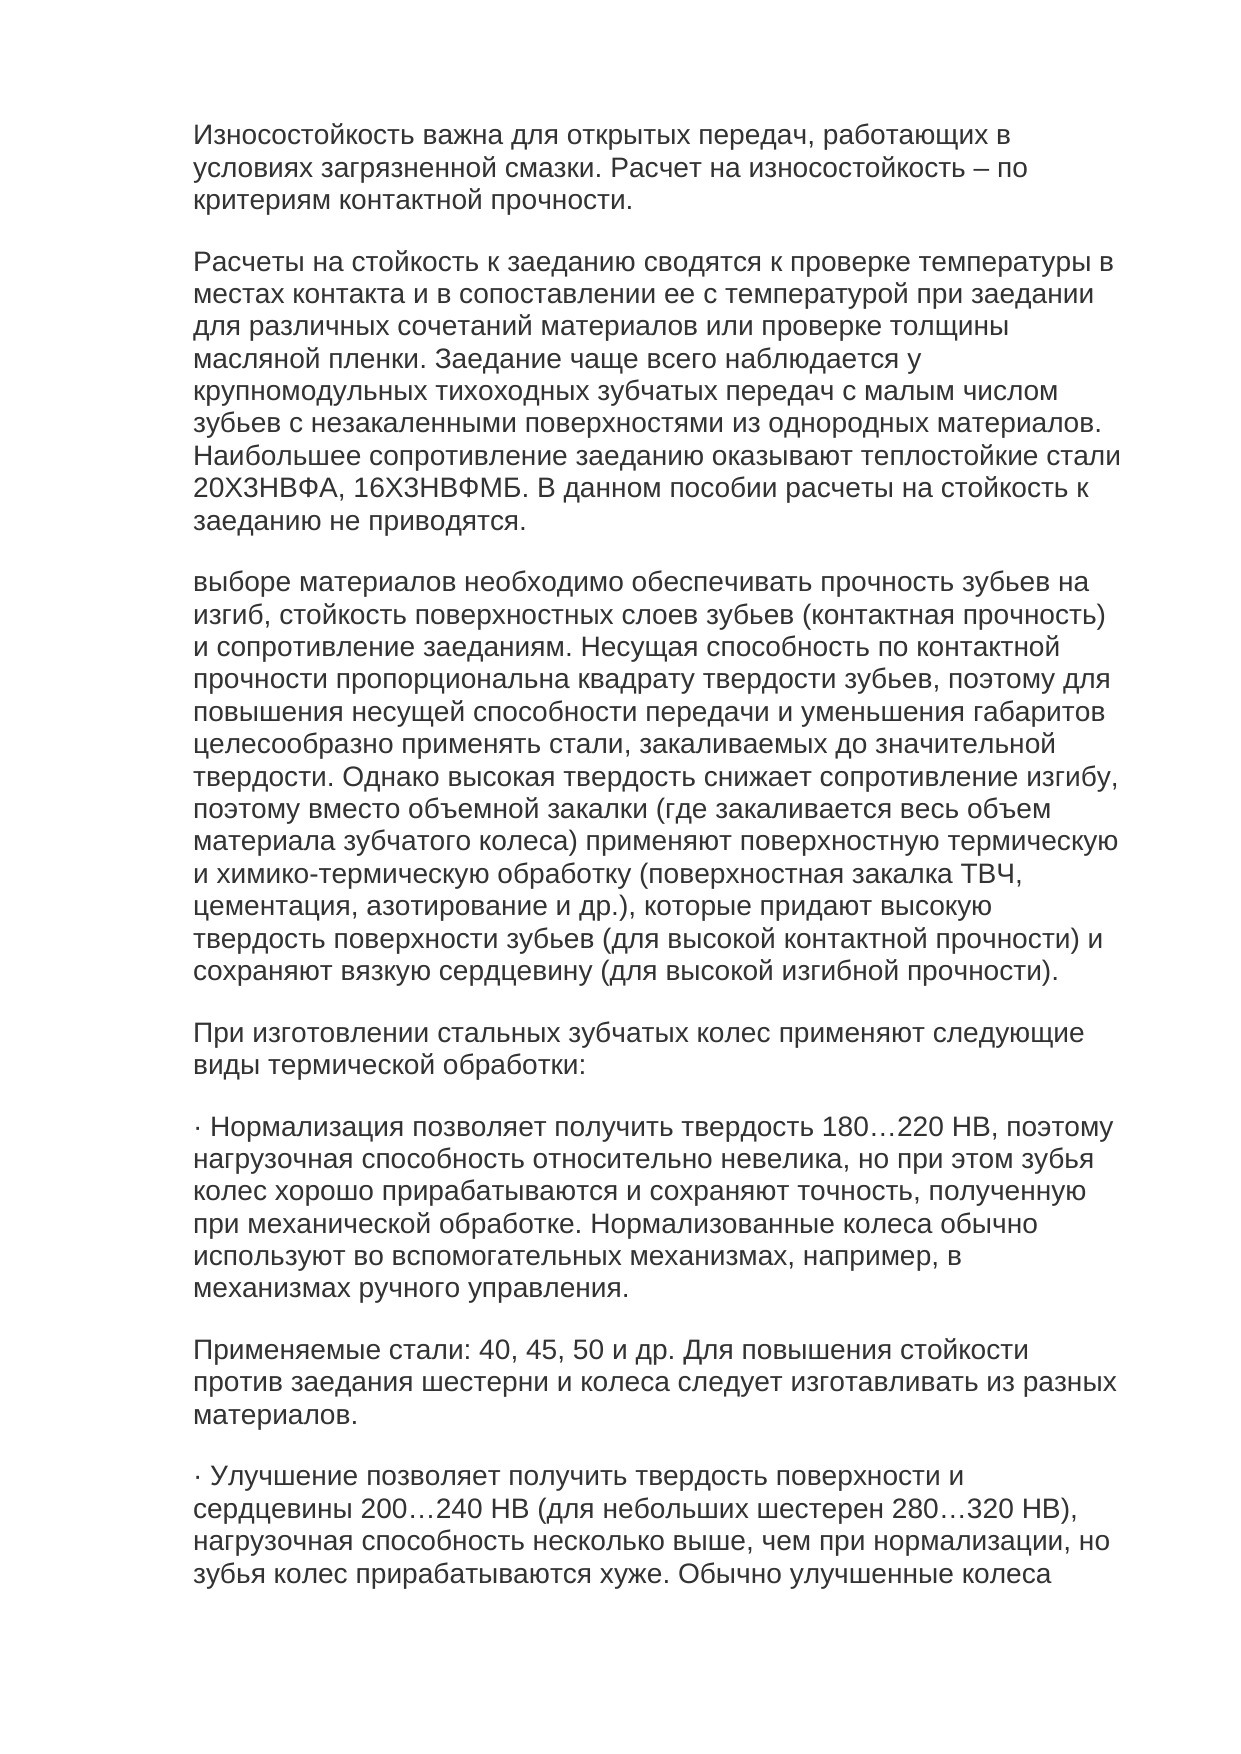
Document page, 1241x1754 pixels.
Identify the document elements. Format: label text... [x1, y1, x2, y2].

text Износостойкость важна для открытых передач, работающих в условиях загрязненной смазки. Расчет на износостойкость – по критериям контактной прочности. [193, 118, 1126, 215]
text выборе материалов необходимо обеспечивать прочность зубьев на изгиб, стойкость поверхностных слоев зубьев (контактная прочность) и сопротивление заеданиям. Несущая способность по контактной прочности пропорциональна квадрату твердости зубьев, поэтому для повышения несущей способности передачи и уменьшения габаритов целесообразно применять стали, закаливаемых до значительной твердости. Однако высокая твердость снижает сопротивление изгибу, поэтому вместо объемной закалки (где закаливается весь объем материала зубчатого колеса) применяют поверхностную термическую и химико-термическую обработку (поверхностная закалка ТВЧ, цементация, азотирование и др.), которые придают высокую твердость поверхности зубьев (для высокой контактной прочности) и сохраняют вязкую сердцевину (для высокой изгибной прочности). [193, 565, 1126, 986]
text Расчеты на стойкость к заеданию сводятся к проверке температуры в местах контакта и в сопоставлении ее с температурой при заедании для различных сочетаний материалов или проверке толщины масляной пленки. Заедание чаще всего наблюдается у крупномодульных тихоходных зубчатых передач с малым числом зубьев с незакаленными поверхностями из однородных материалов. Наибольшее сопротивление заеданию оказывают теплостойкие стали 20Х3НВФА, 16Х3НВФМБ. В данном пособии расчеты на стойкость к заеданию не приводятся. [193, 244, 1126, 536]
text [193, 1459, 1126, 1589]
text При изготовлении стальных зубчатых колес применяют следующие виды термической обработки: [193, 1016, 1126, 1080]
text · Нормализация позволяет получить твердость 180…220 HB, поэтому нагрузочная способность относительно невелика, но при этом зубья колес хорошо прирабатываются и сохраняют точность, полученную при механической обработке. Нормализованные колеса обычно используют во вспомогательных механизмах, например, в механизмах ручного управления. [193, 1109, 1126, 1304]
text Применяемые стали: 40, 45, 50 и др. Для повышения стойкости против заедания шестерни и колеса следует изготавливать из разных материалов. [193, 1333, 1126, 1430]
